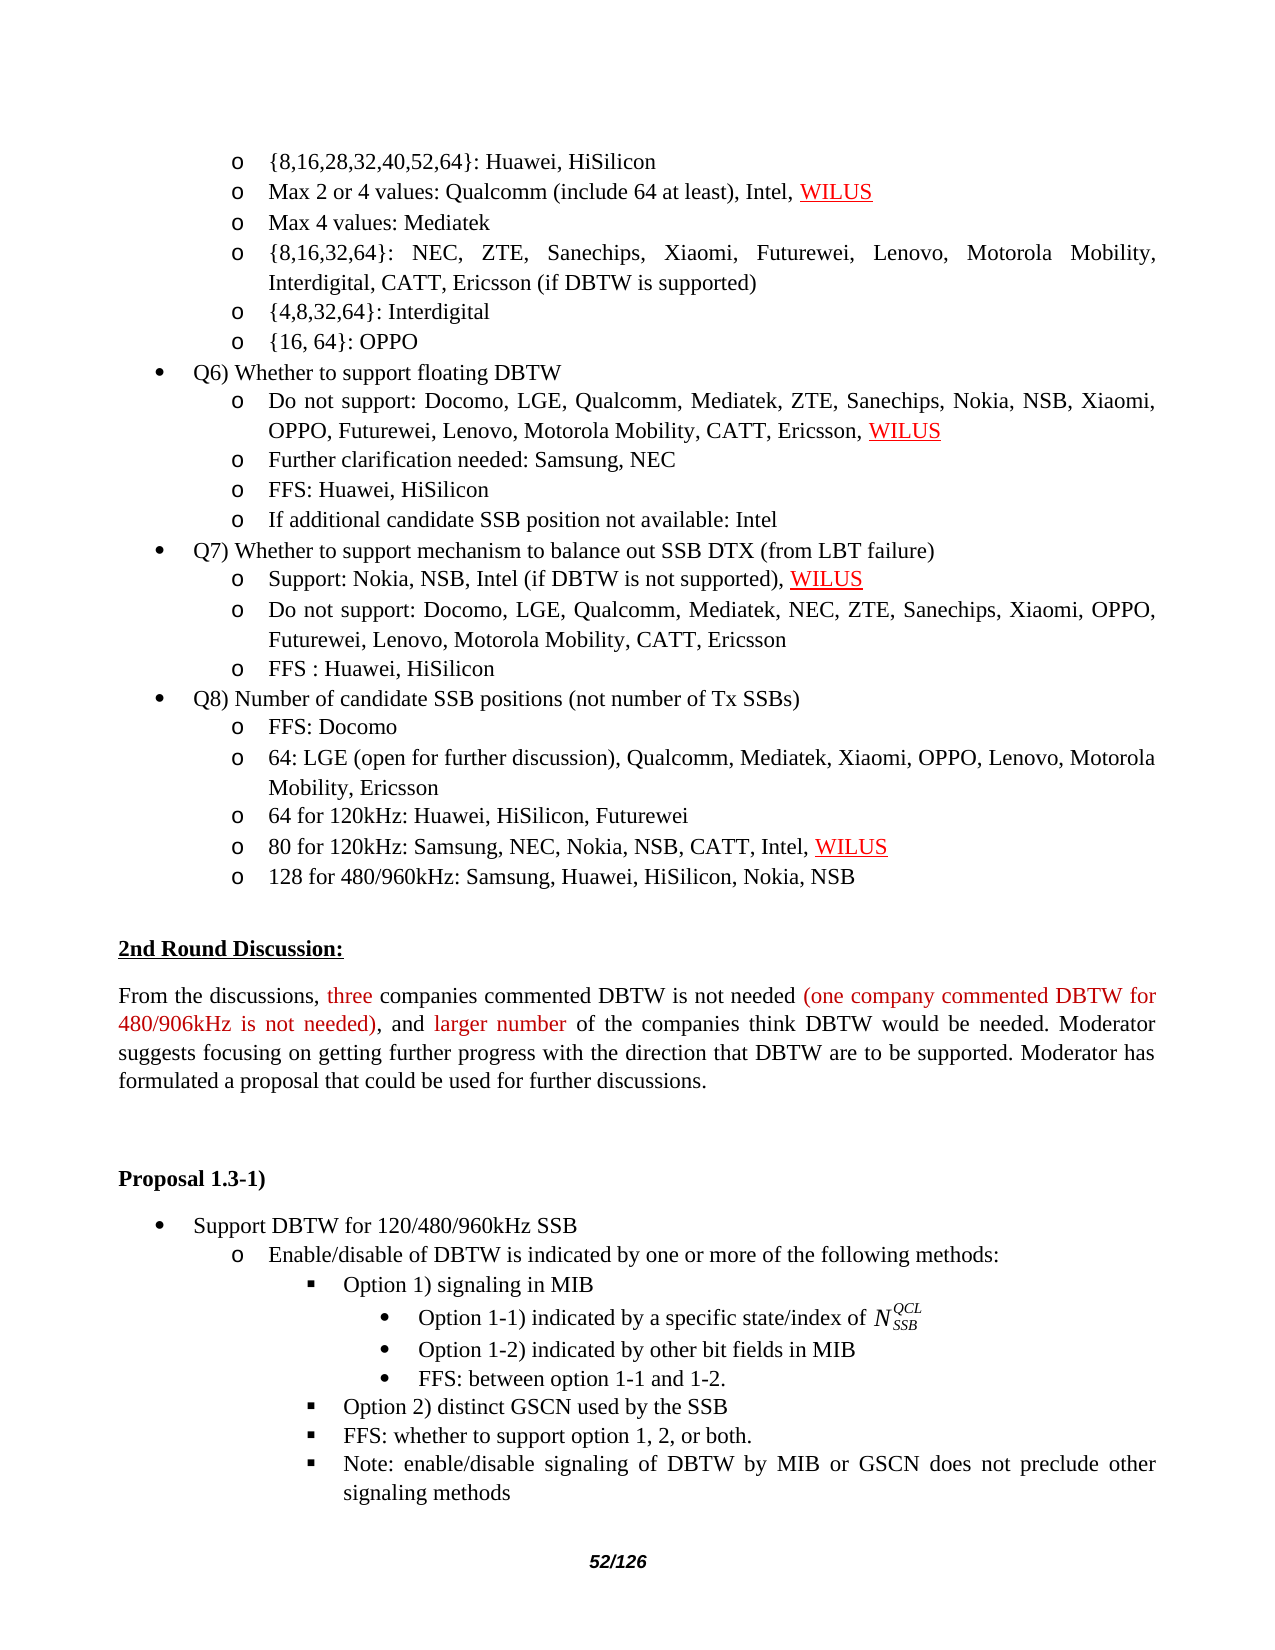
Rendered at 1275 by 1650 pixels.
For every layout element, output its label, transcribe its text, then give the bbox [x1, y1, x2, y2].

list FFS: whether to support option 1, 2, or both. [306, 1422, 1157, 1448]
list FFS: between option 1-1 and 1-2. [381, 1365, 1157, 1391]
list {4,8,32,64}: Interdigital [231, 298, 1157, 326]
text From the discussions, three companies commented DBTW is not needed (one company commented DBTW for 480/906kHz is not needed), and larger number of the companies think DBTW would be needed. Moderator suggests focusing on getting further progress with the direction that DBTW are to be supported. Moderator has formulated a proposal that could be used for further discussions. [118, 982, 1157, 1094]
subtitle Proposal 1.3-1) [118, 1165, 1157, 1191]
list 128 for 480/960kHz: Samsung, Huawei, HiSilicon, Nokia, NSB [231, 863, 1157, 892]
list Q6) Whether to support floating DBTW [156, 358, 1157, 385]
list Option 1) signaling in MIB [306, 1271, 1157, 1297]
list {8,16,28,32,40,52,64}: Huawei, HiSilicon [231, 148, 1157, 176]
list FFS: Huawei, HiSilicon [231, 476, 1157, 504]
list {8,16,32,64}: NEC, ZTE, Sanechips, Xiaomi, Futurewei, Lenovo, Motorola Mobility, Interdigital, CATT, Ericsson (if DBTW is supported) [231, 239, 1157, 296]
subtitle 2nd Round Discussion: [118, 935, 1157, 961]
list Further clarification needed: Samsung, NEC [231, 446, 1157, 474]
list Note: enable/disable signaling of DBTW by MIB or GSCN does not preclude other signaling methods [306, 1450, 1157, 1505]
list Q7) Whether to support mechanism to balance out SSB DTX (from LBT failure) [156, 537, 1157, 563]
list 64: LGE (open for further discussion), Qualcomm, Mediatek, Xiaomi, OPPO, Lenovo, Motorola Mobility, Ericsson [231, 744, 1157, 801]
list 64 for 120kHz: Huawei, HiSilicon, Futurewei [231, 803, 1157, 831]
list Enable/disable of DBTW is indicated by one or more of the following methods: [231, 1241, 1157, 1269]
list Max 4 values: Mediatek [231, 208, 1157, 237]
list Support DBTW for 120/480/960kHz SSB [156, 1212, 1157, 1239]
list Max 2 or 4 values: Qualcomm (include 64 at least), Intel, WILUS [231, 178, 1157, 206]
list Do not support: Docomo, LGE, Qualcomm, Mediatek, ZTE, Sanechips, Nokia, NSB, Xiaomi, OPPO, Futurewei, Lenovo, Motorola Mobility, CATT, Ericsson, WILUS [231, 387, 1157, 444]
list Option 2) distinct GSCN used by the SSB [306, 1393, 1157, 1420]
list Support: Nokia, NSB, Intel (if DBTW is not supported), WILUS [231, 565, 1157, 594]
list Q8) Number of candidate SSB positions (not number of Tx SSBs) [156, 685, 1157, 711]
list Option 1-2) indicated by other bit fields in MIB [381, 1337, 1157, 1363]
list FFS: Docomo [231, 713, 1157, 742]
list 80 for 120kHz: Samsung, NEC, Nokia, NSB, CATT, Intel, WILUS [231, 833, 1157, 861]
list Option 1-1) indicated by a specific state/index of [381, 1299, 1157, 1334]
list {16, 64}: OPPO [231, 328, 1157, 356]
list FFS : Huawei, HiSilicon [231, 654, 1157, 683]
list Do not support: Docomo, LGE, Qualcomm, Mediatek, NEC, ZTE, Sanechips, Xiaomi, OPPO, Futurewei, Lenovo, Motorola Mobility, CATT, Ericsson [231, 596, 1157, 652]
list If additional candidate SSB position not available: Intel [231, 507, 1157, 535]
